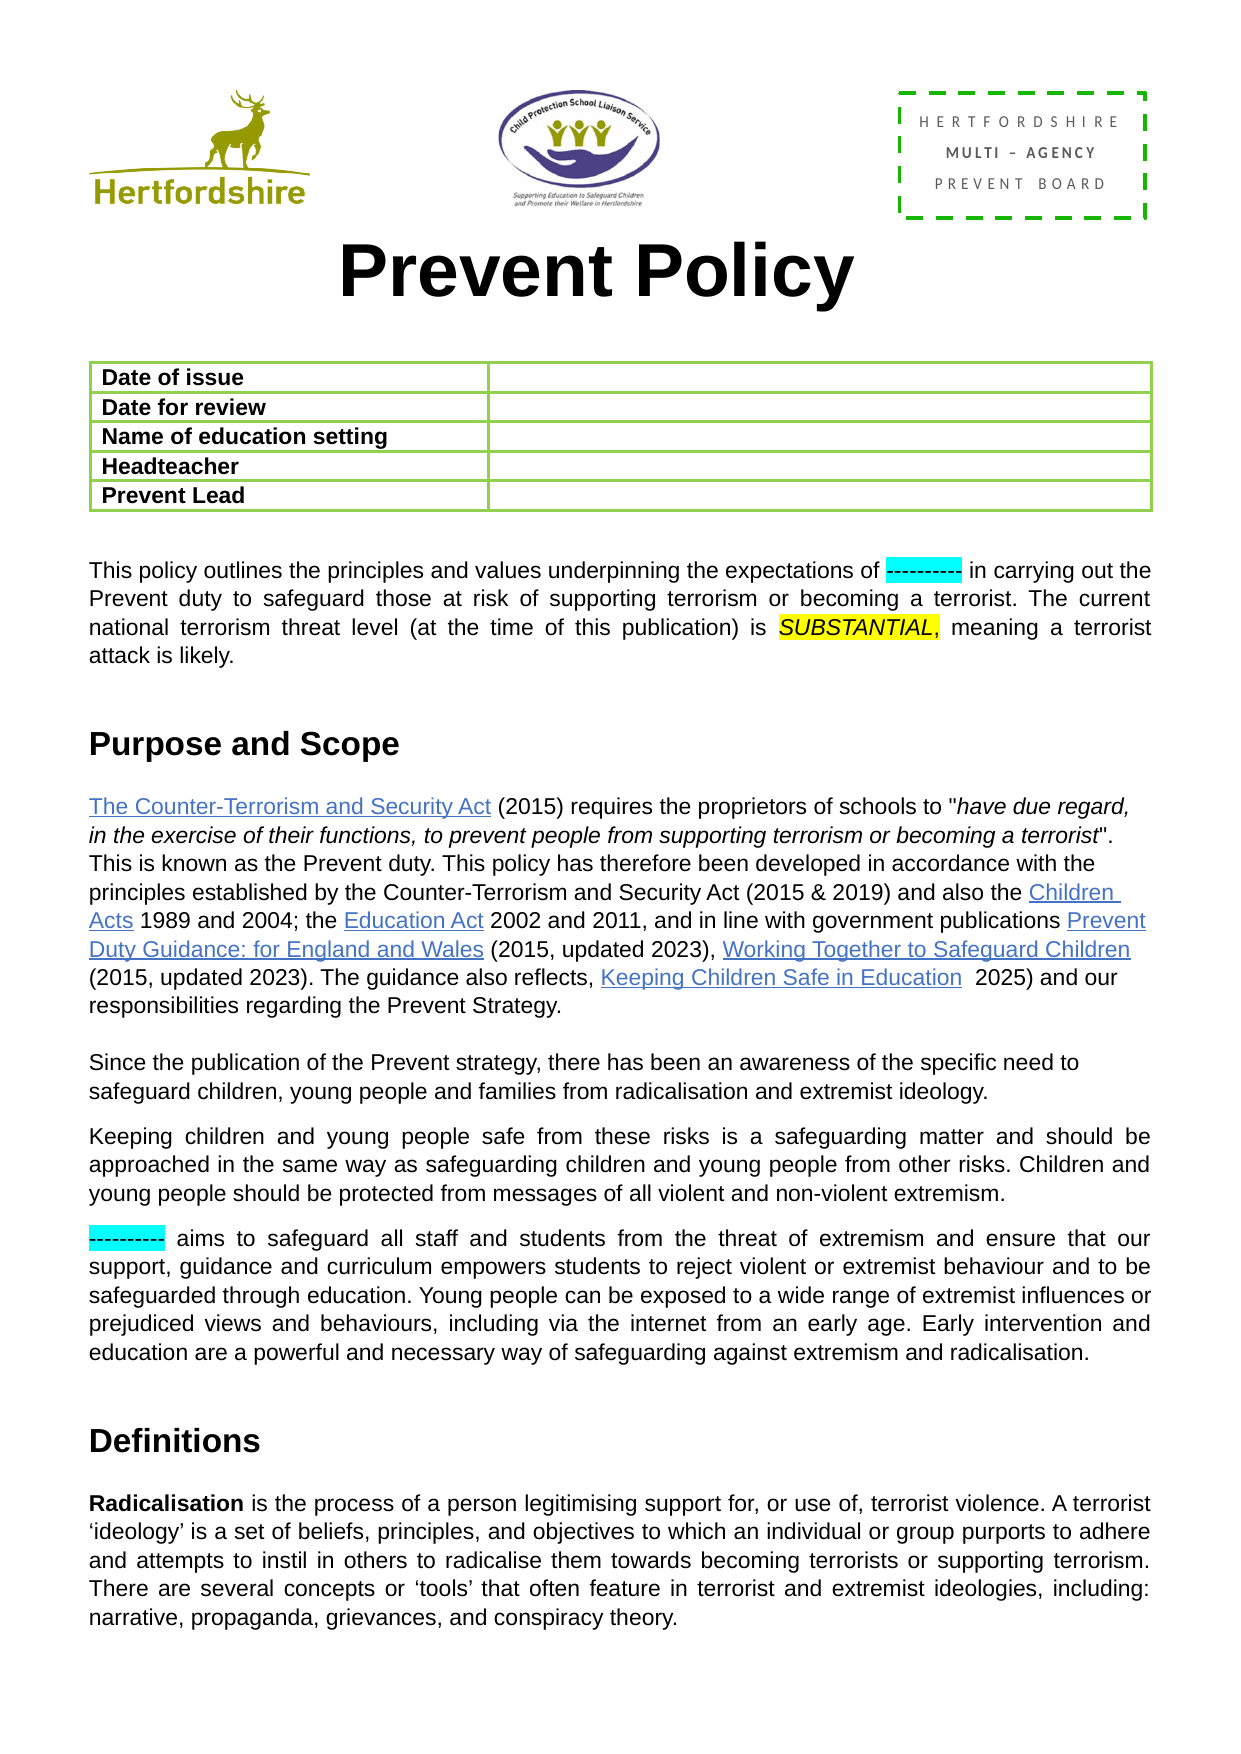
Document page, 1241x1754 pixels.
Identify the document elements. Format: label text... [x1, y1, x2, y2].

table_cell [490, 423, 1150, 449]
table_cell [490, 482, 1150, 508]
picture [498, 90, 660, 207]
table_cell Date for review [92, 394, 487, 420]
text Keeping children and young people safe from these risks is a safeguarding matter and should be approached in the same way as safeguarding children and young people from other risks. Children and young people should be protected from messages of all violent and non-violent extremism. [89, 1123, 1152, 1206]
table_cell [490, 453, 1150, 479]
picture [88, 88, 314, 207]
table_cell [490, 394, 1150, 420]
table_header Date of issue [92, 364, 487, 391]
table_cell Name of education setting [92, 423, 487, 449]
text ---------- aims to safeguard all staff and students from the threat of extremism and ensure that our support, guidance and curriculum empowers students to reject violent or extremist behaviour and to be safeguarded through education. Young people can be exposed to a wide range of extremist influences or prejudiced views and behaviours, including via the internet from an early age. Early intervention and education are a powerful and necessary way of safeguarding against extremism and radicalisation. [89, 1225, 1152, 1365]
text Prevent Policy [314, 226, 1152, 342]
text Purpose and Scope The Counter-Terrorism and Security Act (2015) requires the proprietors of schools to "have due regard, in the exercise of their functions, to prevent people from supporting terrorism or becoming a terrorist". This is known as the Prevent duty. This policy has therefore been developed in accordance with the principles established by the Counter-Terrorism and Security Act (2015 & 2019) and also the Children Acts 1989 and 2004; the Education Act 2002 and 2011, and in line with government publications Prevent Duty Guidance: for England and Wales (2015, updated 2023), Working Together to Safeguard Children (2015, updated 2023). The guidance also reflects, Keeping Children Safe in Education 2025) and our responsibilities regarding the Prevent Strategy. Since the publication of the Prevent strategy, there has been an awareness of the specific need to safeguard children, young people and families from radicalisation and extremist ideology. [89, 724, 1152, 1104]
text This policy outlines the principles and values underpinning the expectations of ---------- in carrying out the Prevent duty to safeguard those at risk of supporting terrorism or becoming a terrorist. The current national terrorism threat level (at the time of this publication) is SUBSTANTIAL, meaning a terrorist attack is likely. [89, 557, 1152, 668]
table_cell Headteacher [92, 453, 487, 479]
text Definitions Radicalisation is the process of a person legitimising support for, or use of, terrorist violence. A terrorist ‘ideology’ is a set of beliefs, principles, and objectives to which an individual or group purports to adhere and attempts to instil in others to radicalise them towards becoming terrorists or supporting terrorism. There are several concepts or ‘tools’ that often feature in terrorist and extremist ideologies, including: narrative, propaganda, grievances, and conspiracy theory. [89, 1421, 1152, 1630]
table_header [490, 364, 1150, 391]
table_cell Prevent Lead [92, 482, 487, 508]
